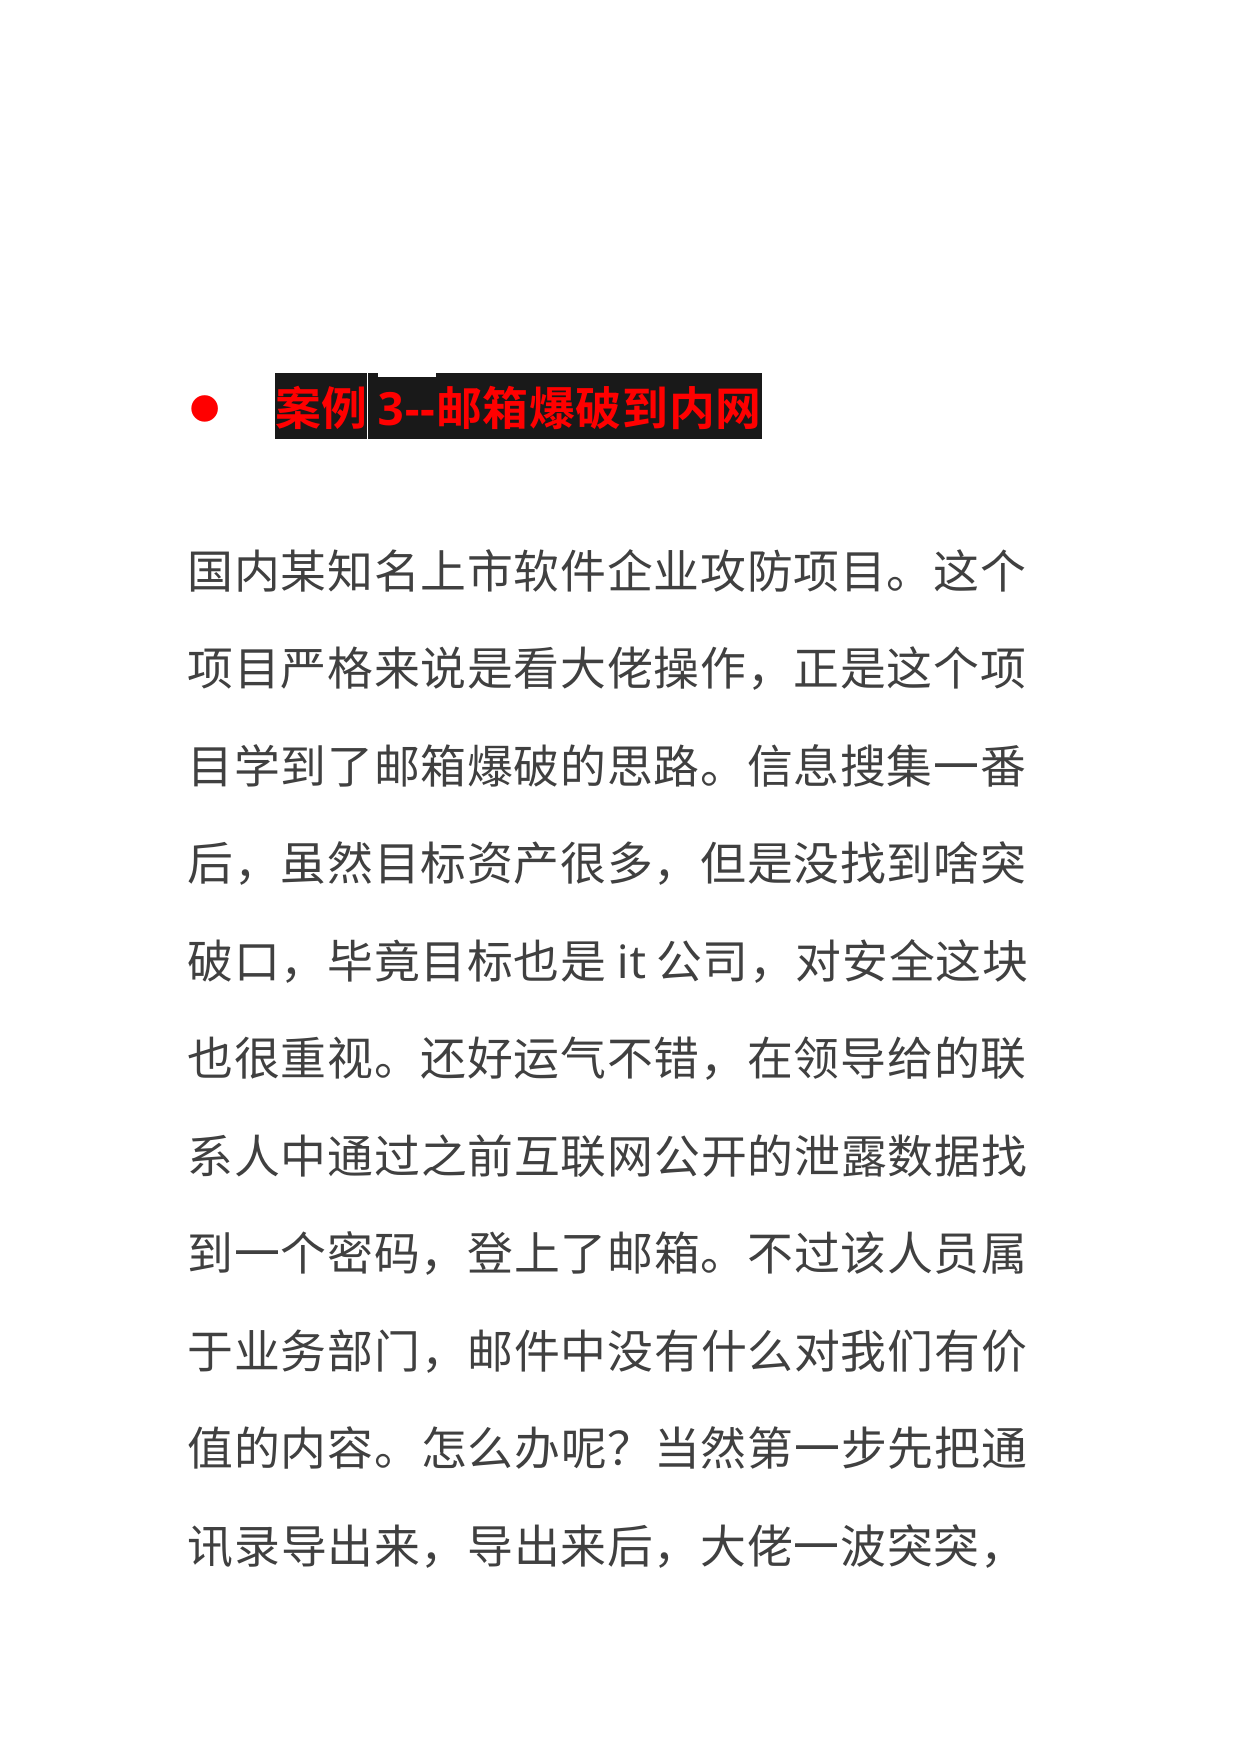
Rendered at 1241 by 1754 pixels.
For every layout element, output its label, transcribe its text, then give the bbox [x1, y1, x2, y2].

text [187, 519, 1053, 1592]
list 案例3--邮箱爆破到内网 [187, 357, 1053, 454]
